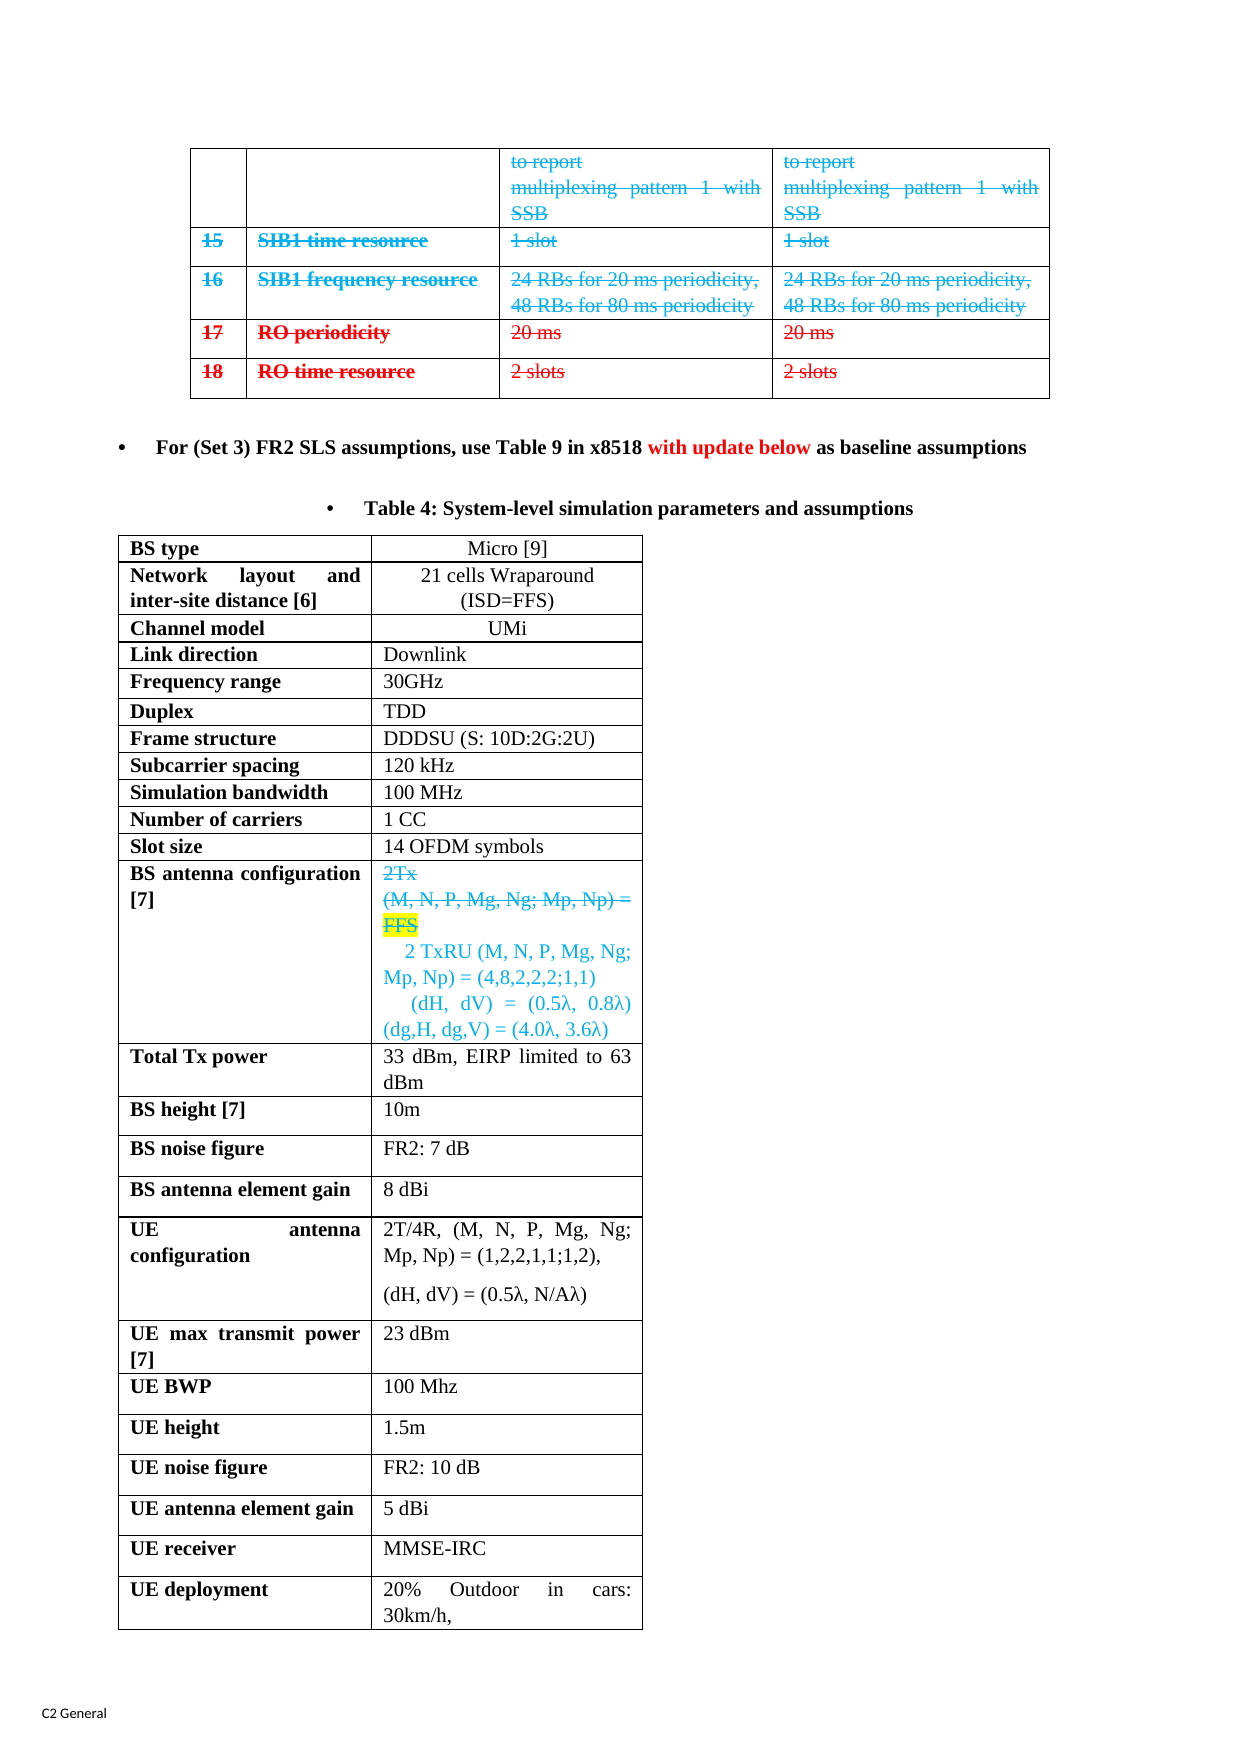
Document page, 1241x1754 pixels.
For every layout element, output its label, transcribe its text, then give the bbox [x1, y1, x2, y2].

picture [393, 866, 399, 873]
list For (Set 3) FR2 SLS assumptions, use Table 9 in x8518 with update below as baseline assumptions [118, 435, 1122, 459]
table_cell UE max transmit power [7] [119, 1321, 371, 1373]
table_cell RO periodicity [247, 320, 499, 358]
table_cell 1 slot [500, 228, 772, 266]
table_cell 100 Mhz [372, 1374, 642, 1414]
table_cell UE antenna element gain [119, 1496, 371, 1535]
table_cell 16 [191, 267, 246, 319]
table_cell 5 dBi [372, 1496, 642, 1535]
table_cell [773, 149, 1049, 227]
table_cell 24 RBs for 20 ms periodicity, 48 RBs for 80 ms periodicity [500, 267, 772, 319]
table_cell Total Tx power [119, 1044, 371, 1096]
table_cell 2T/4R, (M, N, P, Mg, Ng; Mp, Np) = (1,2,2,1,1;1,2), (dH, dV) = (0.5λ, N/Aλ) [372, 1218, 642, 1320]
table_cell 30GHz [372, 669, 642, 698]
table_cell Duplex [119, 699, 371, 725]
table_cell BS antenna configuration [7] [119, 861, 371, 1043]
table_cell 24 RBs for 20 ms periodicity, 48 RBs for 80 ms periodicity [773, 267, 1049, 319]
table_cell MMSE-IRC [372, 1536, 642, 1576]
table_cell Network layout and inter-site distance [6] [119, 563, 371, 614]
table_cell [372, 1577, 642, 1629]
table_cell 2 slots [773, 359, 1049, 398]
table_cell Frequency range [119, 669, 371, 698]
table_cell 14 OFDM symbols [372, 834, 642, 860]
table_cell Subcarrier spacing [119, 753, 371, 779]
table_cell 1 CC [372, 807, 642, 833]
table_cell FR2: 10 dB [372, 1455, 642, 1495]
picture [552, 996, 559, 1003]
table_cell UE receiver [119, 1536, 371, 1576]
table_cell TDD [372, 699, 642, 725]
table_cell SIB1 frequency resource [247, 267, 499, 319]
table_cell DDDSU (S: 10D:2G:2U) [372, 726, 642, 752]
table_cell UE BWP [119, 1374, 371, 1414]
table_cell BS antenna element gain [119, 1177, 371, 1216]
table_cell BS height [7] [119, 1097, 371, 1135]
table_cell RO time resource [247, 359, 499, 398]
table_cell 18 [191, 359, 246, 398]
table_cell 23 dBm [372, 1321, 642, 1373]
table_cell UE noise figure [119, 1455, 371, 1495]
table_cell Frame structure [119, 726, 371, 752]
table_cell UE deployment [119, 1577, 371, 1629]
table_cell Simulation bandwidth [119, 780, 371, 806]
table_header BS type [119, 536, 371, 561]
table_cell FR2: 7 dB [372, 1136, 642, 1176]
table_cell 120 kHz [372, 753, 642, 779]
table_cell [247, 149, 499, 227]
table_cell Downlink [372, 643, 642, 668]
table_cell 14 [191, 149, 246, 227]
table_cell Slot size [119, 834, 371, 860]
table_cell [500, 149, 772, 227]
table_cell 2Tx (M, N, P, Mg, Ng; Mp, Np) = FFS  2 TxRU (M, N, P, Mg, Ng; Mp, Np) = (4,8,2,2,2;1,1)  (dH, dV) = (0.5λ, 0.8λ) (dg,H, dg,V) = (4.0λ, 3.6λ) [372, 861, 642, 1043]
table_cell UE height [119, 1415, 371, 1454]
table_cell BS noise figure [119, 1136, 371, 1176]
table_cell Channel model [119, 615, 371, 641]
table_cell Number of carriers [119, 807, 371, 833]
table_header Micro [9] [372, 536, 642, 561]
table_cell 33 dBm, EIRP limited to 63 dBm [372, 1044, 642, 1096]
table_cell 20 ms [773, 320, 1049, 358]
table_cell 20 ms [500, 320, 772, 358]
table_cell SIB1 time resource [247, 228, 499, 266]
table_cell 100 MHz [372, 780, 642, 806]
table_cell 17 [191, 320, 246, 358]
table_cell Link direction [119, 643, 371, 668]
table_cell 15 [191, 228, 246, 266]
table_cell 1 slot [773, 228, 1049, 266]
table_cell UE antenna configuration [119, 1218, 371, 1320]
table_cell 8 dBi [372, 1177, 642, 1216]
table_cell 2 slots [500, 359, 772, 398]
picture [432, 970, 437, 979]
table_cell 1.5m [372, 1415, 642, 1454]
table_cell 21 cells Wraparound (ISD=FFS) [372, 563, 642, 614]
table_cell UMi [372, 615, 642, 641]
picture [519, 1024, 525, 1031]
table_cell 10m [372, 1097, 642, 1135]
